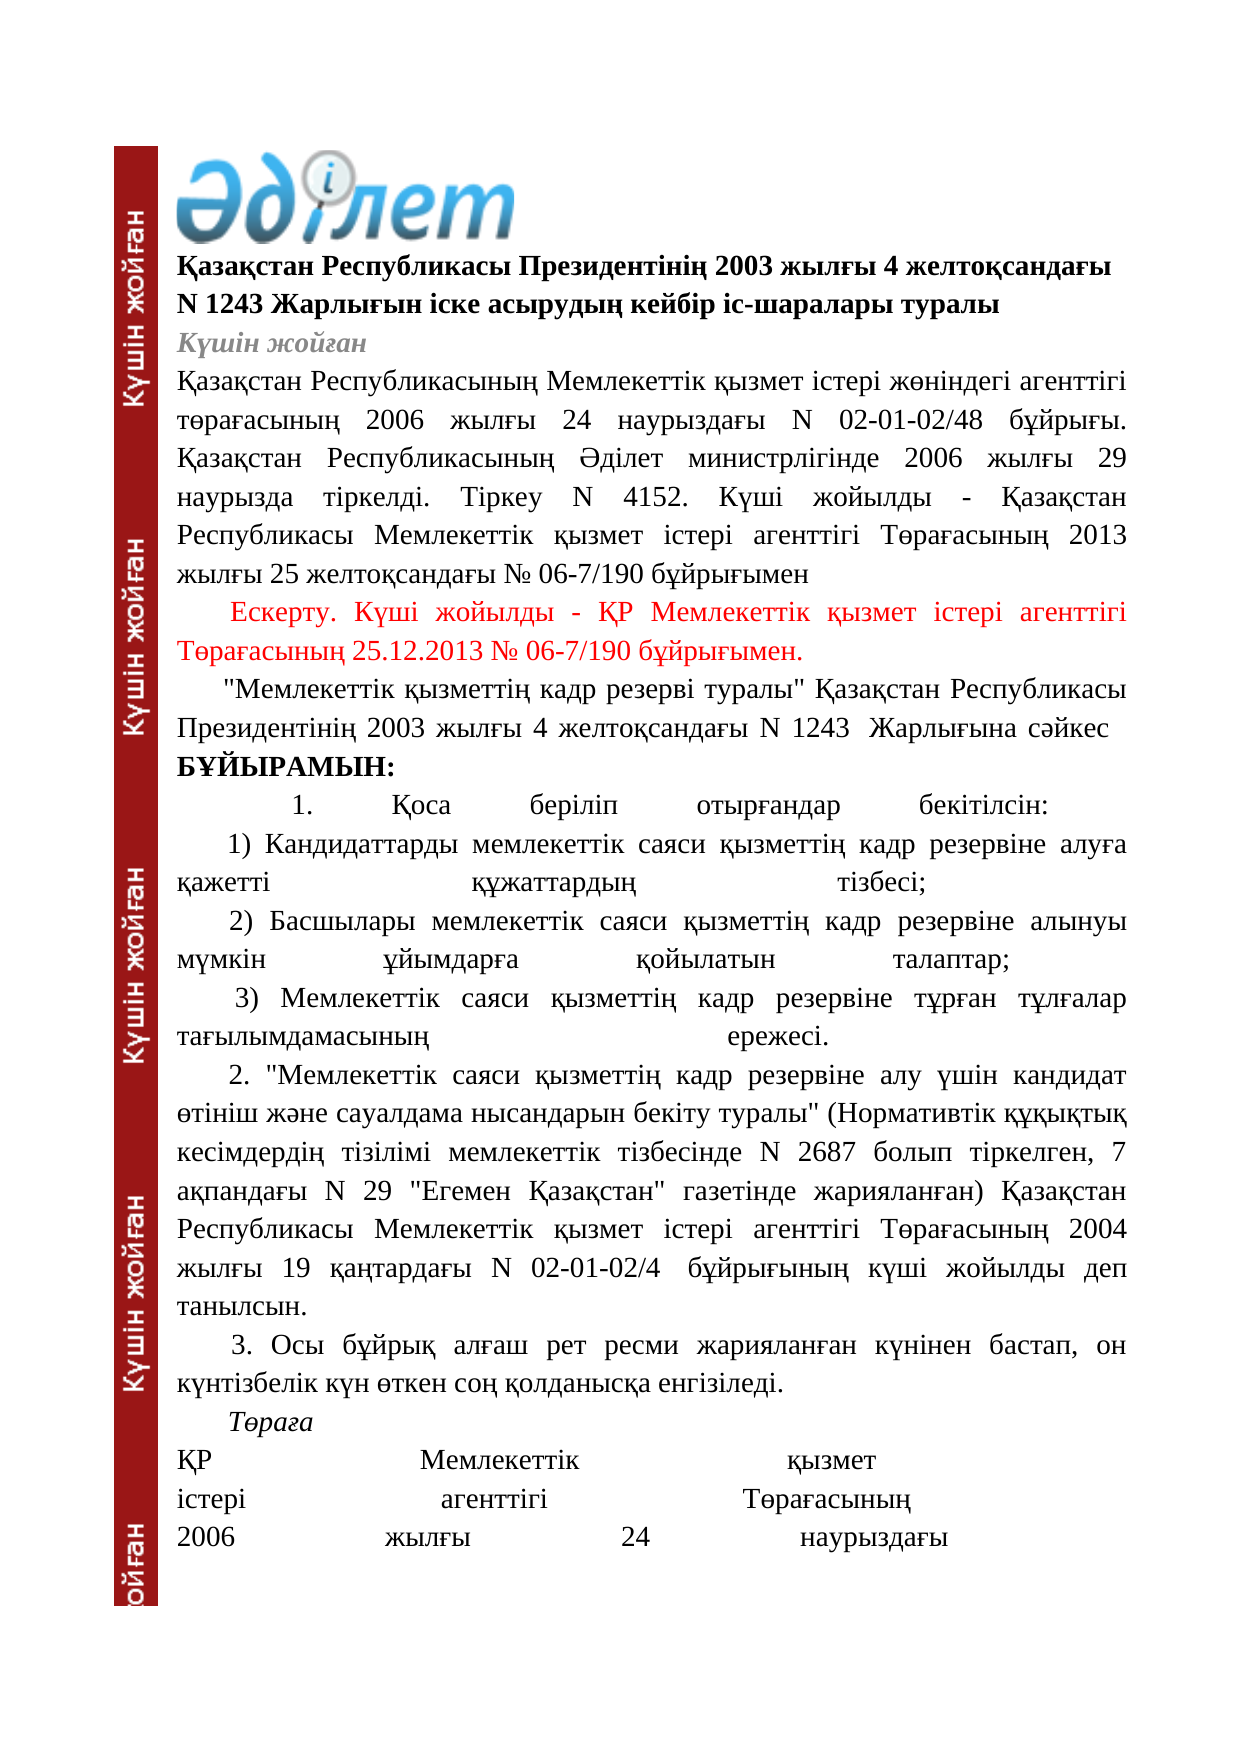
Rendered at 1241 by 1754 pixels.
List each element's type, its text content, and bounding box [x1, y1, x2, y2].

text Ескерту. Күші жойылды - ҚР Мемлекеттік қызмет істері агенттігі Төрағасының 25.12.2013 № 06-7/190 бұйрығымен. [112, 594, 1128, 667]
picture [114, 320, 158, 325]
text Төраға [112, 1404, 1128, 1437]
text "Мемлекеттік қызметтің кадр резерві туралы" Қазақстан Республикасы Президентінің 2003 жылғы 4 желтоқсандағы N 1243 Жарлығына сәйкес БҰЙЫРАМЫН: 1. Қоса беріліп отырғандар бекітілсін: 1) Кандидаттарды мемлекеттік саяси қызметтің кадр резервіне алуға қажетті құжаттардың тізбесі; 2) Басшылары мемлекеттік саяси қызметтің кадр резервіне алынуы мүмкін ұйымдарға қойылатын талаптар; 3) Мемлекеттік саяси қызметтің кадр резервіне тұрған тұлғалар тағылымдамасының ережесі. 2. "Мемлекеттік саяси қызметтің кадр резервіне алу үшін кандидат өтініш және сауалдама нысандарын бекіту туралы" (Нормативтiк құқықтық кесiмдердiң тізілімі мемлекеттік тiзбесінде N 2687 болып тіркелген, 7 ақпандағы N 29 "Егемен Қазақстан" газетінде жарияланған) Қазақстан Республикасы Мемлекеттік қызмет істері агенттігі Төрағасының 2004 жылғы 19 қаңтардағы N 02-01-02/4 бұйрығының күшi жойылды деп танылсын. 3. Осы бұйрық алғаш рет ресми жарияланған күнінен бастап, он күнтізбелік күн өткен соң қолданысқа енгізіледі. [112, 672, 1128, 1399]
picture [114, 1437, 158, 1442]
picture [114, 1399, 158, 1404]
text ҚР Мемлекеттік қызмет істері агенттігі Төрағасының 2006 жылғы 24 наурыздағы 02-01-02/48 бұйрығымен бекітілген [112, 1442, 1128, 1553]
picture [114, 1553, 158, 1606]
text Күшін жойған [112, 325, 1128, 358]
picture [114, 589, 158, 594]
picture [114, 358, 158, 363]
text Қазақстан Республикасы Президентінің 2003 жылғы 4 желтоқсандағы N 1243 Жарлығын іске асырудың кейбір іс-шаралары туралы [112, 248, 1128, 320]
picture [176, 150, 515, 244]
picture [114, 146, 158, 248]
picture [114, 667, 158, 672]
text Қазақстан Республикасының Мемлекеттік қызмет істері жөніндегі агенттігі төрағасының 2006 жылғы 24 наурыздағы N 02-01-02/48 бұйрығы. Қазақстан Республикасының Әділет министрлігінде 2006 жылғы 29 наурызда тіркелді. Тіркеу N 4152. Күші жойылды - Қазақстан Республикасы Мемлекеттік қызмет істері агенттігі Төрағасының 2013 жылғы 25 желтоқсандағы № 06-7/190 бұйрығымен [112, 363, 1128, 589]
